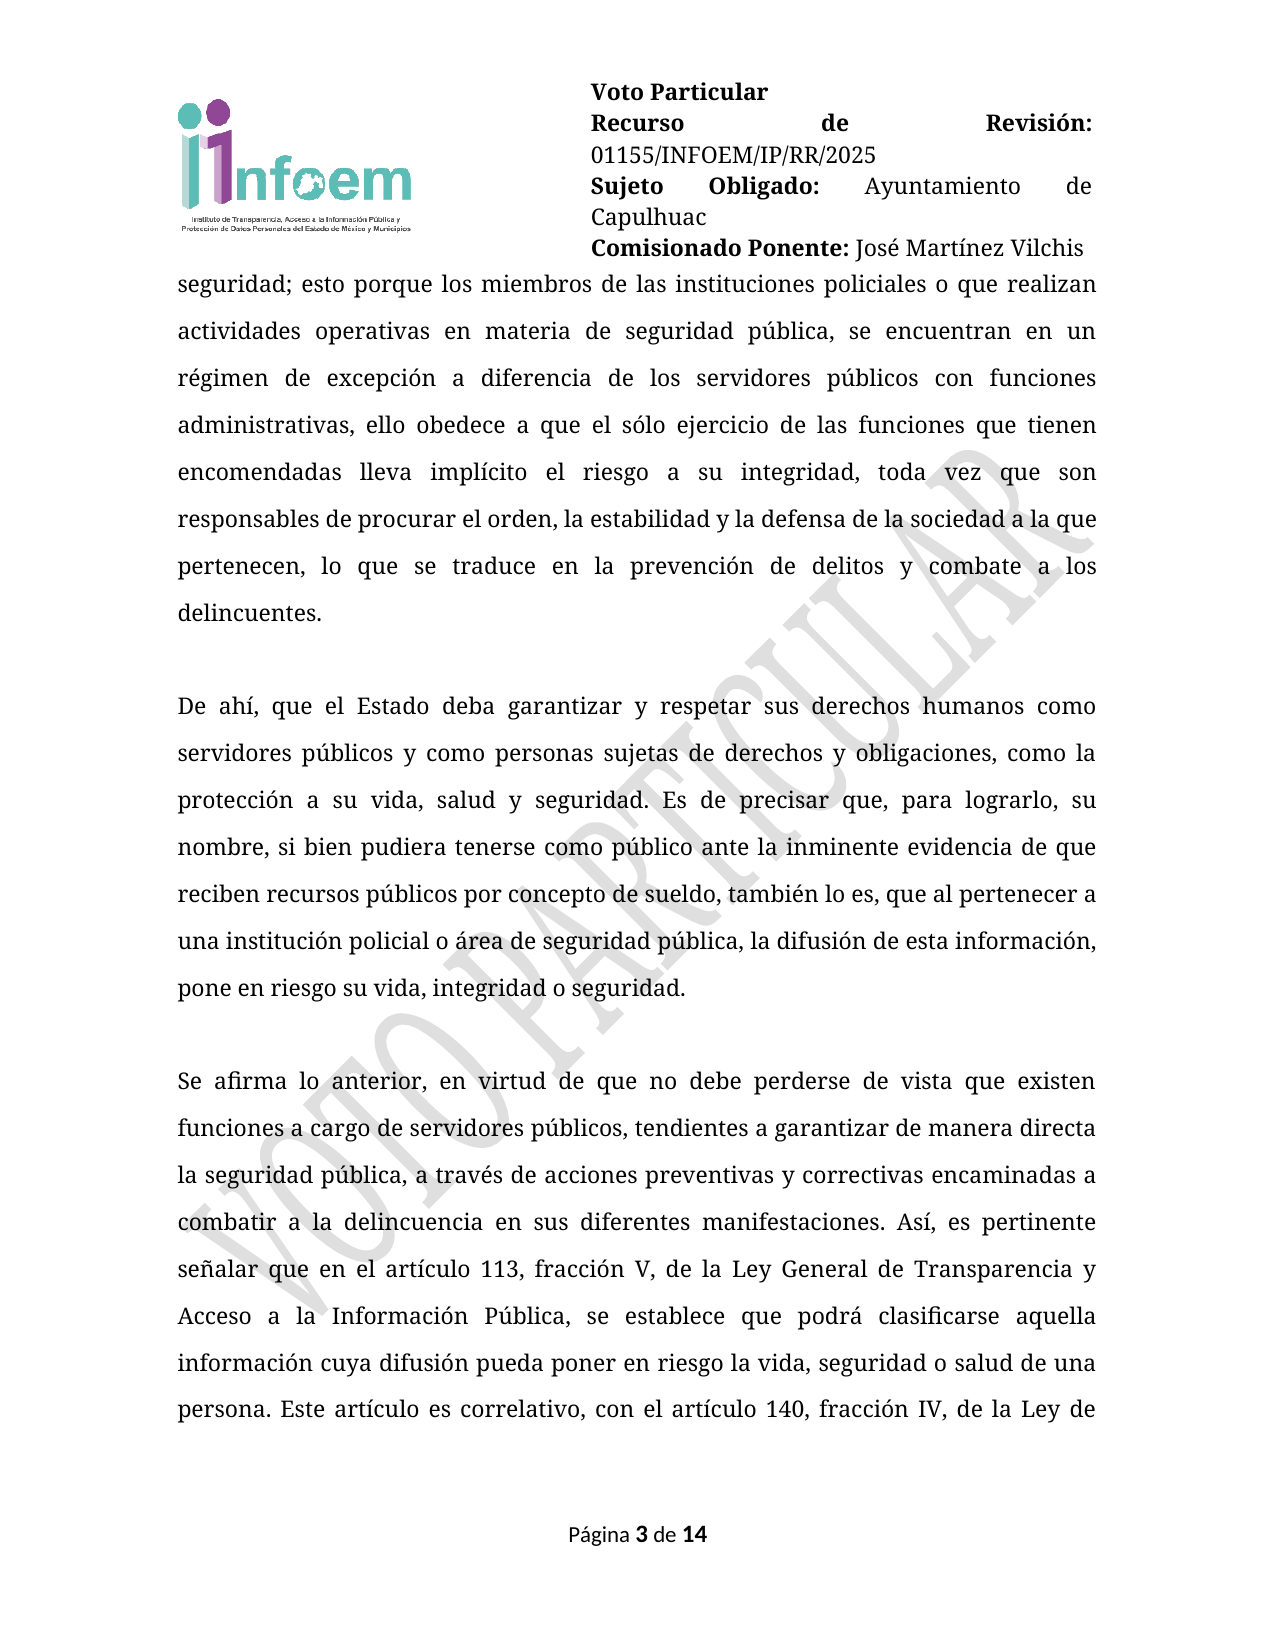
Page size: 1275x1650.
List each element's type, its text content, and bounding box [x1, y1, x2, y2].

picture [134, 73, 442, 259]
text De ahí, que el Estado deba garantizar y respetar sus derechos humanos como servidores públicos y como personas sujetas de derechos y obligaciones, como la protección a su vida, salud y seguridad. Es de precisar que, para lograrlo, su nombre, si bien pudiera tenerse como público ante la inminente evidencia de que reciben recursos públicos por concepto de sueldo, también lo es, que al pertenecer a una institución policial o área de seguridad pública, la difusión de esta información, pone en riesgo su vida, integridad o seguridad. [177, 690, 1098, 1003]
